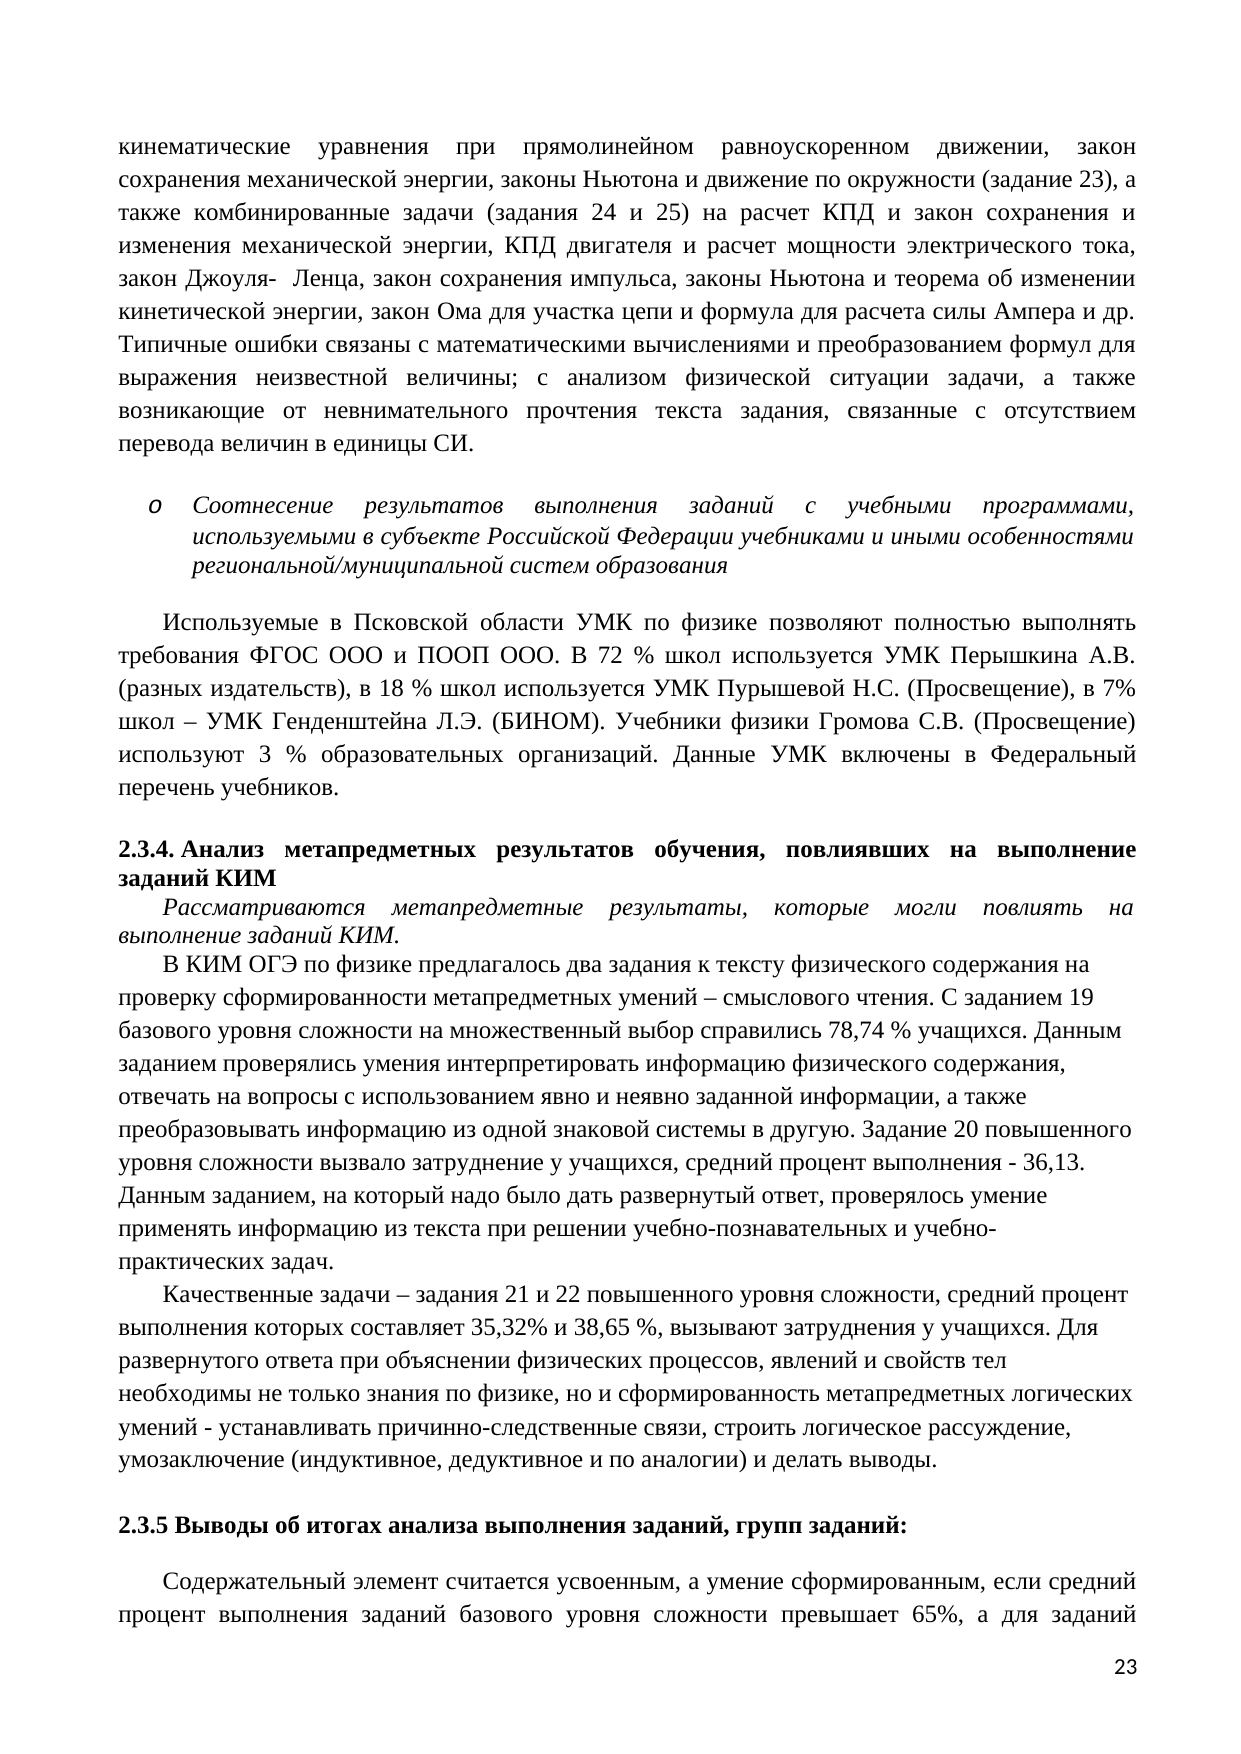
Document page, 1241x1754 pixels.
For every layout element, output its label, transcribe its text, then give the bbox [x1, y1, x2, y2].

text Качественные задачи – задания 21 и 22 повышенного уровня сложности, средний процент выполнения которых составляет 35,32% и 38,65 %, вызывают затруднения у учащихся. Для развернутого ответа при объяснении физических процессов, явлений и свойств тел необходимы не только знания по физике, но и сформированность метапредметных логических умений - устанавливать причинно-следственные связи, строить логическое рассуждение, умозаключение (индуктивное, дедуктивное и по аналогии) и делать выводы. [118, 1279, 1137, 1473]
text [118, 1566, 1137, 1627]
list Соотнесение результатов выполнения заданий с учебными программами, используемыми в субъекте Российской Федерации учебниками и иными особенностями региональной/муниципальной систем образования [148, 490, 1137, 579]
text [118, 131, 1137, 457]
list Используемые в Псковской области УМК по физике позволяют полностью выполнять требования ФГОС ООО и ПООП ООО. В 72 % школ используется УМК Перышкина А.В. (разных издательств), в 18 % школ используется УМК Пурышевой Н.С. (Просвещение), в 7% школ – УМК Генденштейна Л.Э. (БИНОМ). Учебники физики Громова С.В. (Просвещение) используют 3 % образовательных организаций. Данные УМК включены в Федеральный перечень учебников. [118, 607, 1137, 801]
list 2.3.5 Выводы об итогах анализа выполнения заданий, групп заданий: [118, 1511, 1137, 1539]
text Рассматриваются метапредметные результаты, которые могли повлиять на выполнение заданий КИМ. [118, 892, 1137, 949]
list 2.3.4. Анализ метапредметных результатов обучения, повлиявших на выполнение заданий КИМ [118, 834, 1137, 892]
text В КИМ ОГЭ по физике предлагалось два задания к тексту физического содержания на проверку сформированности метапредметных умений – смыслового чтения. С заданием 19 базового уровня сложности на множественный выбор справились 78,74 % учащихся. Данным заданием проверялись умения интерпретировать информацию физического содержания, отвечать на вопросы с использованием явно и неявно заданной информации, а также преобразовывать информацию из одной знаковой системы в другую. Задание 20 повышенного уровня сложности вызвало затруднение у учащихся, средний процент выполнения - 36,13. Данным заданием, на который надо было дать развернутый ответ, проверялось умение применять информацию из текста при решении учебно-познавательных и учебно-практических задач. [118, 949, 1137, 1275]
